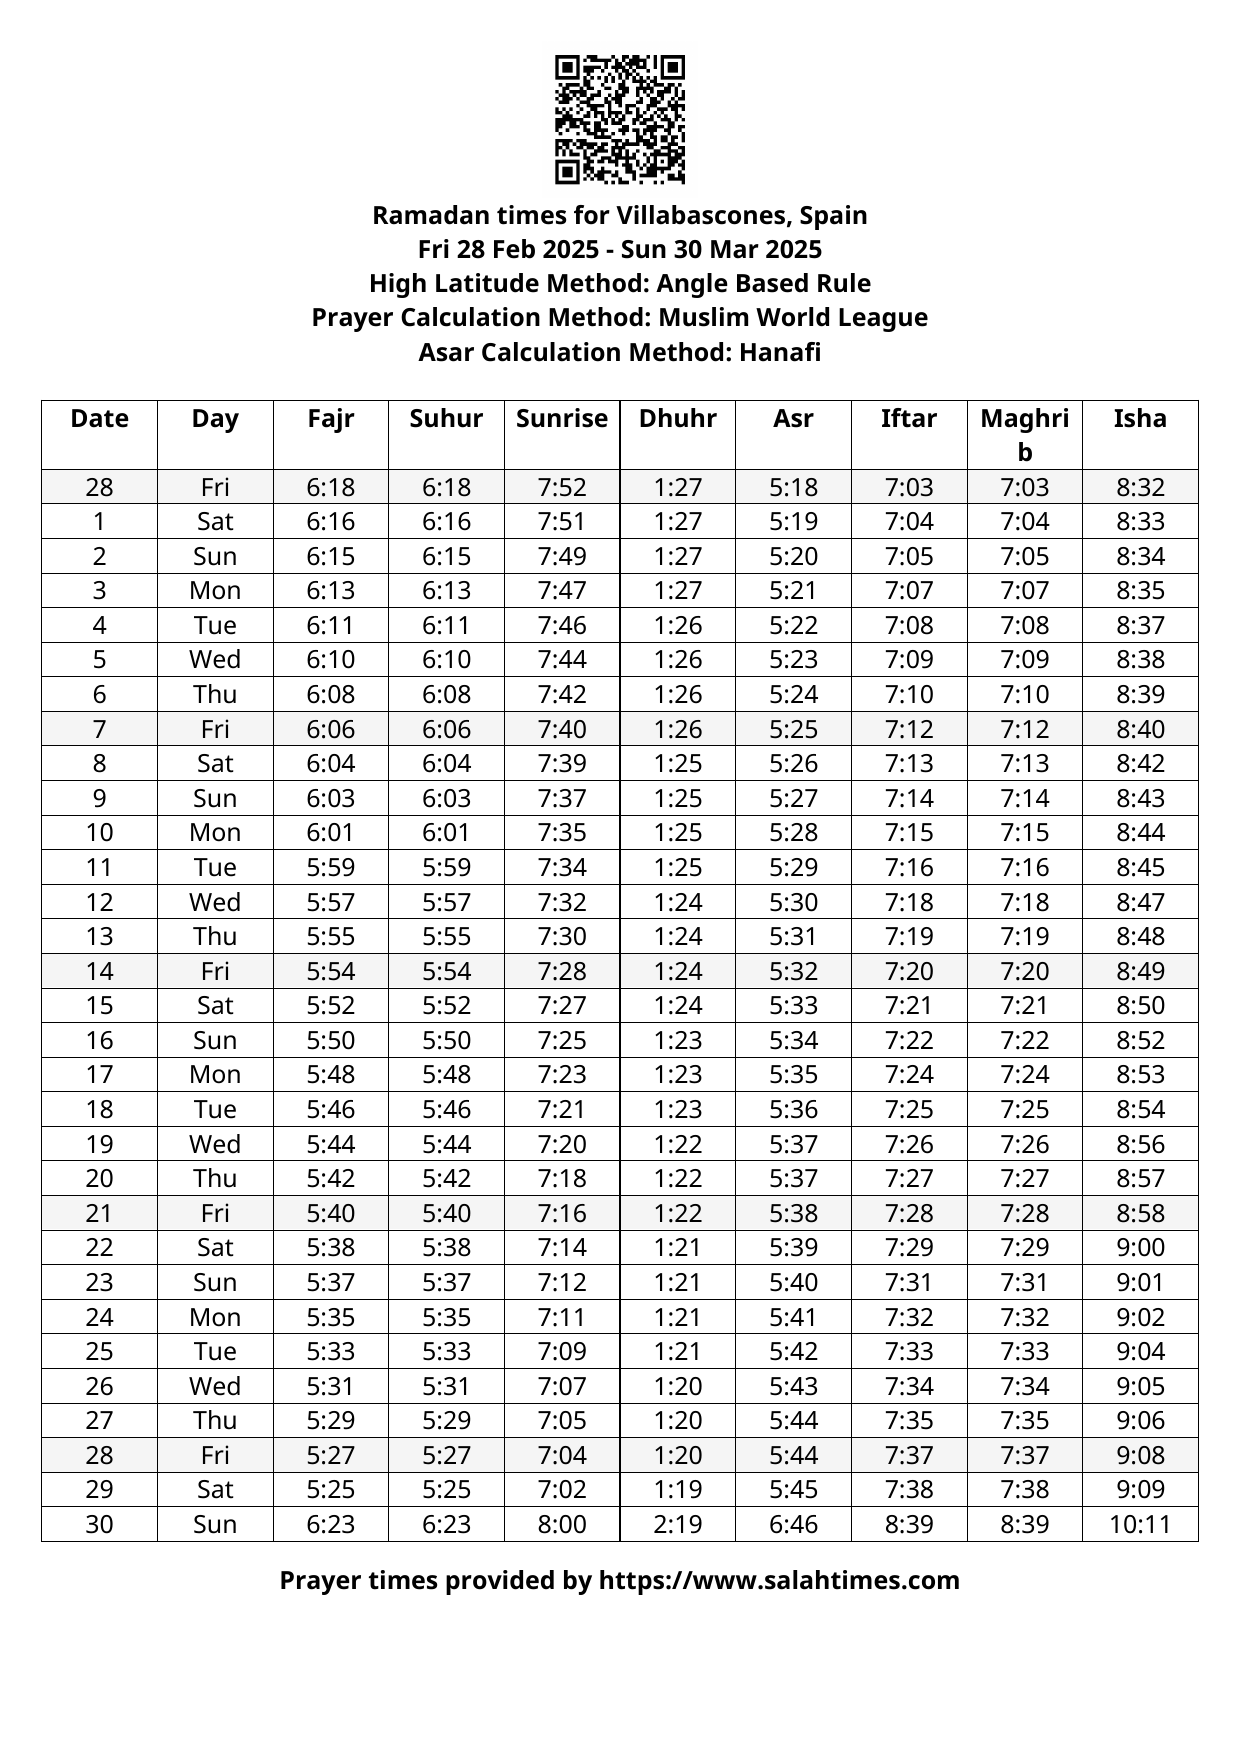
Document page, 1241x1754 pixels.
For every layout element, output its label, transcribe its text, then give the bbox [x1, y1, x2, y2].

table_cell 11 [42, 850, 157, 884]
table_cell 7:04 [852, 504, 967, 538]
table_cell 4 [42, 608, 157, 642]
table_cell 7:23 [505, 1058, 619, 1091]
table_cell 1:24 [621, 989, 735, 1022]
table_cell 8:39 [852, 1507, 967, 1541]
table_header Asr [736, 401, 851, 469]
table_cell 7:31 [968, 1265, 1082, 1299]
table_cell 7 [42, 712, 157, 745]
table_cell 7:37 [852, 1438, 967, 1472]
table_cell 7:51 [505, 504, 619, 538]
table_cell 5:35 [274, 1300, 388, 1333]
table_cell 5:19 [736, 504, 851, 538]
table_cell 7:52 [505, 470, 619, 503]
table_cell Sat [158, 746, 273, 780]
table_cell 7:28 [505, 954, 619, 987]
table_cell 5:25 [274, 1473, 388, 1506]
table_cell 8 [42, 746, 157, 780]
table_cell 7:12 [852, 712, 967, 745]
table_cell 7:10 [968, 677, 1082, 711]
table_cell 7:31 [852, 1265, 967, 1299]
table_cell 7:40 [505, 712, 619, 745]
table_cell 5:54 [389, 954, 504, 987]
table_cell 7:27 [968, 1161, 1082, 1195]
table_cell 7:27 [852, 1161, 967, 1195]
table_cell Mon [158, 816, 273, 849]
table_cell 8:37 [1083, 608, 1198, 642]
table_cell 5:35 [389, 1300, 504, 1333]
table_cell 5:37 [274, 1265, 388, 1299]
table_cell 5:52 [389, 989, 504, 1022]
table_cell 6:03 [274, 781, 388, 814]
table_cell 5:45 [736, 1473, 851, 1506]
table_cell 6:01 [274, 816, 388, 849]
table_cell 5:42 [736, 1334, 851, 1368]
table_cell 2:19 [621, 1507, 735, 1541]
table_cell 7:35 [505, 816, 619, 849]
table_cell 1:23 [621, 1058, 735, 1091]
table_cell 21 [42, 1196, 157, 1229]
table_cell 5:35 [736, 1058, 851, 1091]
table_cell 23 [42, 1265, 157, 1299]
table_cell 5:42 [274, 1161, 388, 1195]
table_cell 5:37 [736, 1127, 851, 1160]
table_cell 8:38 [1083, 643, 1198, 676]
table_cell 1:25 [621, 816, 735, 849]
table_cell 27 [42, 1404, 157, 1437]
table_cell 8:50 [1083, 989, 1198, 1022]
table_cell 8:40 [1083, 712, 1198, 745]
table_cell 5:39 [736, 1231, 851, 1264]
table_cell Sun [158, 1023, 273, 1057]
table_cell Mon [158, 1058, 273, 1091]
table_cell 5:25 [389, 1473, 504, 1506]
table_cell 7:22 [968, 1023, 1082, 1057]
table_cell 5:55 [274, 919, 388, 953]
table_cell Thu [158, 677, 273, 711]
table_cell 5:27 [389, 1438, 504, 1472]
table_cell Wed [158, 643, 273, 676]
table_cell 8:32 [1083, 470, 1198, 503]
table_cell 7:33 [968, 1334, 1082, 1368]
table_cell 1:20 [621, 1438, 735, 1472]
table_cell 8:54 [1083, 1092, 1198, 1126]
table_cell 9:00 [1083, 1231, 1198, 1264]
table_cell 7:19 [852, 919, 967, 953]
table_cell 1:20 [621, 1404, 735, 1437]
table_cell 6:15 [274, 539, 388, 572]
table_cell 7:44 [505, 643, 619, 676]
table_cell Fri [158, 712, 273, 745]
table_cell 1:20 [621, 1369, 735, 1402]
table_cell 1:21 [621, 1300, 735, 1333]
table_cell 7:25 [968, 1092, 1082, 1126]
text Prayer times provided by https://www.salahtimes.com [42, 1563, 1198, 1597]
table_cell 7:05 [852, 539, 967, 572]
table_cell 1:22 [621, 1196, 735, 1229]
table_cell Sat [158, 989, 273, 1022]
table_cell 5:55 [389, 919, 504, 953]
table_cell 6:11 [389, 608, 504, 642]
table_cell 8:57 [1083, 1161, 1198, 1195]
table_cell 6:06 [389, 712, 504, 745]
table_cell 7:11 [505, 1300, 619, 1333]
table_cell 8:39 [968, 1507, 1082, 1541]
table_cell 5:24 [736, 677, 851, 711]
table_cell Thu [158, 1404, 273, 1437]
table_cell 7:39 [505, 746, 619, 780]
table_cell 6:03 [389, 781, 504, 814]
table_cell 16 [42, 1023, 157, 1057]
table_cell 8:58 [1083, 1196, 1198, 1229]
table_cell 7:09 [505, 1334, 619, 1368]
table_cell 1:25 [621, 850, 735, 884]
table_cell 28 [42, 470, 157, 503]
table_cell 7:18 [968, 885, 1082, 918]
table_cell 1:26 [621, 712, 735, 745]
table_cell Wed [158, 1127, 273, 1160]
table_cell 5:38 [389, 1231, 504, 1264]
table_cell 1:25 [621, 781, 735, 814]
table_cell 6:16 [389, 504, 504, 538]
table_cell 7:02 [505, 1473, 619, 1506]
table_cell 6:04 [389, 746, 504, 780]
table_cell 7:20 [852, 954, 967, 987]
table_cell 10:11 [1083, 1507, 1198, 1541]
table_cell 5:38 [274, 1231, 388, 1264]
table_cell 5:48 [389, 1058, 504, 1091]
table_cell 5:33 [389, 1334, 504, 1368]
table_cell 7:19 [968, 919, 1082, 953]
table_cell 7:30 [505, 919, 619, 953]
table_cell 5:44 [736, 1404, 851, 1437]
table_cell Mon [158, 1300, 273, 1333]
table_cell 1:27 [621, 574, 735, 607]
table_cell 7:28 [968, 1196, 1082, 1229]
table_cell 7:26 [852, 1127, 967, 1160]
table_cell 6:16 [274, 504, 388, 538]
table_cell 7:09 [968, 643, 1082, 676]
table_cell 7:34 [505, 850, 619, 884]
text Prayer Calculation Method: Muslim World League [42, 300, 1198, 334]
table_cell 5:22 [736, 608, 851, 642]
table_cell 7:21 [505, 1092, 619, 1126]
table_cell 6:18 [389, 470, 504, 503]
table_cell 2 [42, 539, 157, 572]
table_cell 7:22 [852, 1023, 967, 1057]
table_cell 7:26 [968, 1127, 1082, 1160]
table_cell 26 [42, 1369, 157, 1402]
table_cell 7:38 [852, 1473, 967, 1506]
table_cell 7:07 [968, 574, 1082, 607]
table_cell 9:04 [1083, 1334, 1198, 1368]
table_cell 6:04 [274, 746, 388, 780]
table_cell 7:25 [852, 1092, 967, 1126]
table_cell 7:24 [968, 1058, 1082, 1091]
text Asar Calculation Method: Hanafi [42, 334, 1198, 368]
table_cell 20 [42, 1161, 157, 1195]
table_cell 7:14 [968, 781, 1082, 814]
table_header Suhur [389, 401, 504, 469]
table_cell 24 [42, 1300, 157, 1333]
table_cell 6:13 [274, 574, 388, 607]
table_cell 7:49 [505, 539, 619, 572]
table_cell 7:07 [852, 574, 967, 607]
table_cell 6:18 [274, 470, 388, 503]
table_cell 8:47 [1083, 885, 1198, 918]
table_cell 1:27 [621, 470, 735, 503]
table_cell 17 [42, 1058, 157, 1091]
table_cell 1:27 [621, 504, 735, 538]
table_cell 5:27 [736, 781, 851, 814]
table_header Maghrib [968, 401, 1082, 469]
table_cell 5:29 [736, 850, 851, 884]
table_cell 5:40 [736, 1265, 851, 1299]
table_cell 7:29 [968, 1231, 1082, 1264]
table_cell 5:40 [389, 1196, 504, 1229]
table_cell 1:27 [621, 539, 735, 572]
text Ramadan times for Villabascones, Spain [42, 198, 1198, 232]
table_cell 5:38 [736, 1196, 851, 1229]
table_cell 7:32 [852, 1300, 967, 1333]
table_cell 7:05 [968, 539, 1082, 572]
table_cell 7:16 [505, 1196, 619, 1229]
table_cell 9 [42, 781, 157, 814]
table_cell 1:25 [621, 746, 735, 780]
table_cell Fri [158, 470, 273, 503]
table_cell 7:46 [505, 608, 619, 642]
table_cell 5:21 [736, 574, 851, 607]
table_header Sunrise [505, 401, 619, 469]
table_cell Tue [158, 1092, 273, 1126]
table_cell 12 [42, 885, 157, 918]
table_header Day [158, 401, 273, 469]
table_cell 7:18 [852, 885, 967, 918]
table_cell 5:25 [736, 712, 851, 745]
table_cell Sun [158, 781, 273, 814]
table_cell 7:16 [968, 850, 1082, 884]
table_cell 5:48 [274, 1058, 388, 1091]
table_cell 5:33 [274, 1334, 388, 1368]
table_cell 8:34 [1083, 539, 1198, 572]
table_cell Tue [158, 1334, 273, 1368]
table_cell 1:24 [621, 919, 735, 953]
table_cell 5:26 [736, 746, 851, 780]
table_cell 7:12 [505, 1265, 619, 1299]
table_cell Mon [158, 574, 273, 607]
table_cell 7:35 [852, 1404, 967, 1437]
table_cell Thu [158, 919, 273, 953]
table_cell 5:54 [274, 954, 388, 987]
table_cell 9:06 [1083, 1404, 1198, 1437]
table_cell 5:43 [736, 1369, 851, 1402]
table_cell Fri [158, 1196, 273, 1229]
table_cell 1 [42, 504, 157, 538]
table_cell 14 [42, 954, 157, 987]
table_cell 1:26 [621, 608, 735, 642]
table_cell 7:33 [852, 1334, 967, 1368]
table_cell 3 [42, 574, 157, 607]
table_cell 1:22 [621, 1127, 735, 1160]
table_cell 7:13 [852, 746, 967, 780]
table_cell 8:52 [1083, 1023, 1198, 1057]
table_cell 7:25 [505, 1023, 619, 1057]
table_cell Sun [158, 1265, 273, 1299]
table_cell 10 [42, 816, 157, 849]
table_cell 7:24 [852, 1058, 967, 1091]
table_cell 7:03 [852, 470, 967, 503]
table_cell 7:21 [968, 989, 1082, 1022]
table_cell 8:39 [1083, 677, 1198, 711]
table_cell 22 [42, 1231, 157, 1264]
table_cell 5:29 [274, 1404, 388, 1437]
table_cell 6 [42, 677, 157, 711]
table_cell 5:34 [736, 1023, 851, 1057]
table_cell Sun [158, 539, 273, 572]
table_cell 5:20 [736, 539, 851, 572]
table_cell 5:46 [389, 1092, 504, 1126]
table_cell 1:19 [621, 1473, 735, 1506]
table_cell 5:57 [389, 885, 504, 918]
table_cell 7:32 [505, 885, 619, 918]
table_header Iftar [852, 401, 967, 469]
table_cell 5:59 [274, 850, 388, 884]
table_cell 7:14 [505, 1231, 619, 1264]
table_cell 25 [42, 1334, 157, 1368]
picture [542, 41, 699, 198]
table_cell 5:40 [274, 1196, 388, 1229]
table_cell 7:35 [968, 1404, 1082, 1437]
table_cell 7:47 [505, 574, 619, 607]
table_cell Fri [158, 1438, 273, 1472]
table_cell 7:20 [505, 1127, 619, 1160]
table_cell 5 [42, 643, 157, 676]
table_cell 7:15 [852, 816, 967, 849]
table_cell 18 [42, 1092, 157, 1126]
table_cell Thu [158, 1161, 273, 1195]
table_cell 5:28 [736, 816, 851, 849]
table_cell 5:36 [736, 1092, 851, 1126]
table_cell 8:35 [1083, 574, 1198, 607]
table_cell Sat [158, 1473, 273, 1506]
table_cell 30 [42, 1507, 157, 1541]
table_cell Tue [158, 850, 273, 884]
table_cell 5:57 [274, 885, 388, 918]
table_cell 5:42 [389, 1161, 504, 1195]
table_cell 5:52 [274, 989, 388, 1022]
table_cell 1:26 [621, 677, 735, 711]
table_cell 7:29 [852, 1231, 967, 1264]
table_cell 5:37 [389, 1265, 504, 1299]
table_cell 19 [42, 1127, 157, 1160]
table_cell 7:37 [505, 781, 619, 814]
table_cell 7:37 [968, 1438, 1082, 1472]
table_cell 6:13 [389, 574, 504, 607]
table_cell 1:21 [621, 1231, 735, 1264]
table_cell 6:10 [389, 643, 504, 676]
table_cell Wed [158, 885, 273, 918]
table_cell 8:45 [1083, 850, 1198, 884]
table_cell 9:09 [1083, 1473, 1198, 1506]
table_header Dhuhr [621, 401, 735, 469]
table_cell 8:42 [1083, 746, 1198, 780]
table_cell 6:08 [274, 677, 388, 711]
table_cell 5:23 [736, 643, 851, 676]
table_cell 5:31 [736, 919, 851, 953]
table_cell 6:23 [389, 1507, 504, 1541]
table_cell 7:12 [968, 712, 1082, 745]
table_cell 1:23 [621, 1092, 735, 1126]
text Fri 28 Feb 2025 - Sun 30 Mar 2025 [42, 232, 1198, 266]
table_cell 8:43 [1083, 781, 1198, 814]
table_cell 13 [42, 919, 157, 953]
table_cell 5:50 [389, 1023, 504, 1057]
table_cell Sat [158, 1231, 273, 1264]
table_cell 6:01 [389, 816, 504, 849]
table_cell 5:41 [736, 1300, 851, 1333]
table_cell 29 [42, 1473, 157, 1506]
table_cell 8:00 [505, 1507, 619, 1541]
table_header Isha [1083, 401, 1198, 469]
table_cell 1:21 [621, 1334, 735, 1368]
table_cell 9:05 [1083, 1369, 1198, 1402]
table_cell 5:18 [736, 470, 851, 503]
table_cell 7:08 [852, 608, 967, 642]
table_cell 5:31 [389, 1369, 504, 1402]
table_cell 5:29 [389, 1404, 504, 1437]
table_cell 7:13 [968, 746, 1082, 780]
table_cell 8:49 [1083, 954, 1198, 987]
table_cell 7:32 [968, 1300, 1082, 1333]
table_cell 7:27 [505, 989, 619, 1022]
table_cell 7:14 [852, 781, 967, 814]
table_cell 1:23 [621, 1023, 735, 1057]
table_cell 6:06 [274, 712, 388, 745]
table_cell 1:22 [621, 1161, 735, 1195]
table_cell Fri [158, 954, 273, 987]
table_cell 7:04 [505, 1438, 619, 1472]
table_cell 8:48 [1083, 919, 1198, 953]
table_cell 6:23 [274, 1507, 388, 1541]
table_cell 5:44 [274, 1127, 388, 1160]
table_cell 7:21 [852, 989, 967, 1022]
table_cell 7:16 [852, 850, 967, 884]
table_cell 5:33 [736, 989, 851, 1022]
table_cell Wed [158, 1369, 273, 1402]
table_cell 7:34 [968, 1369, 1082, 1402]
table_cell 7:42 [505, 677, 619, 711]
table_cell 5:37 [736, 1161, 851, 1195]
table_cell 5:44 [389, 1127, 504, 1160]
table_cell 7:10 [852, 677, 967, 711]
table_cell 1:26 [621, 643, 735, 676]
table_cell 5:31 [274, 1369, 388, 1402]
table_cell 7:08 [968, 608, 1082, 642]
table_cell 8:53 [1083, 1058, 1198, 1091]
table_cell 8:33 [1083, 504, 1198, 538]
table_cell 6:08 [389, 677, 504, 711]
table_cell 6:15 [389, 539, 504, 572]
table_cell Sat [158, 504, 273, 538]
table_cell 1:24 [621, 885, 735, 918]
table_cell 5:27 [274, 1438, 388, 1472]
table_cell 7:38 [968, 1473, 1082, 1506]
table_cell 5:59 [389, 850, 504, 884]
table_cell 7:34 [852, 1369, 967, 1402]
table_cell 7:18 [505, 1161, 619, 1195]
table_cell 9:08 [1083, 1438, 1198, 1472]
table_cell 5:32 [736, 954, 851, 987]
table_cell 7:05 [505, 1404, 619, 1437]
table_cell Sun [158, 1507, 273, 1541]
table_cell 7:03 [968, 470, 1082, 503]
table_cell 6:46 [736, 1507, 851, 1541]
table_cell Tue [158, 608, 273, 642]
table_cell 6:10 [274, 643, 388, 676]
table_cell 7:04 [968, 504, 1082, 538]
table_cell 8:56 [1083, 1127, 1198, 1160]
table_cell 5:46 [274, 1092, 388, 1126]
table_cell 6:11 [274, 608, 388, 642]
table_header Date [42, 401, 157, 469]
table_cell 7:07 [505, 1369, 619, 1402]
table_cell 9:02 [1083, 1300, 1198, 1333]
table_cell 28 [42, 1438, 157, 1472]
table_cell 15 [42, 989, 157, 1022]
table_cell 9:01 [1083, 1265, 1198, 1299]
table_cell 5:44 [736, 1438, 851, 1472]
table_header Fajr [274, 401, 388, 469]
text High Latitude Method: Angle Based Rule [42, 266, 1198, 300]
table_cell 5:30 [736, 885, 851, 918]
table_cell 1:21 [621, 1265, 735, 1299]
table_cell 7:20 [968, 954, 1082, 987]
table_cell 7:09 [852, 643, 967, 676]
table_cell 1:24 [621, 954, 735, 987]
table_cell 5:50 [274, 1023, 388, 1057]
table_cell 7:15 [968, 816, 1082, 849]
table_cell 7:28 [852, 1196, 967, 1229]
table_cell 8:44 [1083, 816, 1198, 849]
